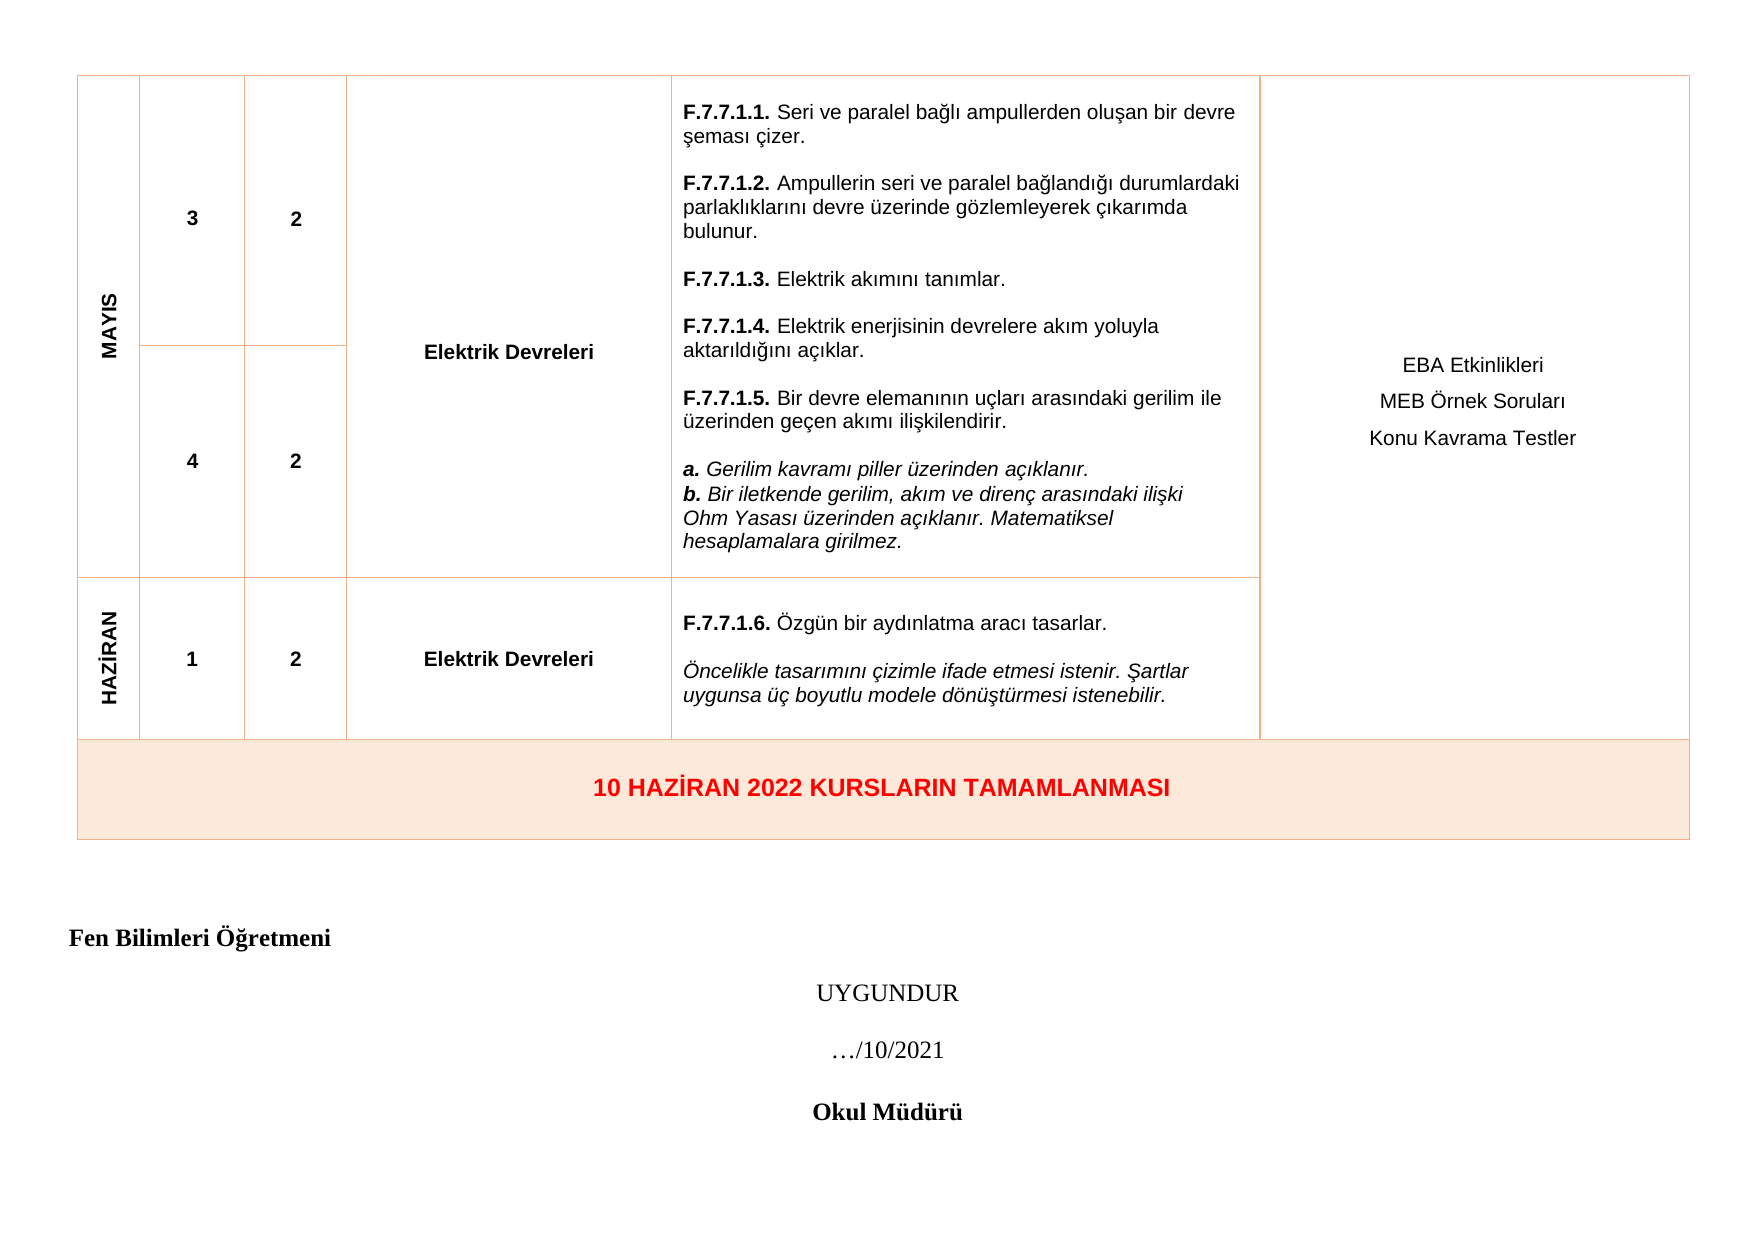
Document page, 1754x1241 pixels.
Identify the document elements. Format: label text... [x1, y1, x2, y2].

table_header 3 [140, 76, 244, 344]
text …/10/2021 [31, 1036, 1743, 1064]
table_cell F.7.7.1.6. Özgün bir aydınlatma aracı tasarlar. Öncelikle tasarımını çizimle ifade etmesi istenir. Şartlar uygunsa üç boyutlu modele dönüştürmesi istenebilir. [672, 578, 1259, 739]
table_cell Elektrik Devreleri [347, 578, 671, 739]
table_cell 1 [140, 578, 244, 739]
table_cell 10 HAZİRAN 2022 KURSLARIN TAMAMLANMASI [78, 740, 1689, 839]
table_cell 4 [140, 346, 244, 577]
table_cell 2 [245, 578, 346, 739]
text Okul Müdürü [31, 1097, 1743, 1126]
table_cell HAZİRAN [78, 578, 139, 739]
text UYGUNDUR [31, 978, 1743, 1007]
table_header EBA Etkinlikleri MEB Örnek Soruları Konu Kavrama Testler [1261, 76, 1689, 739]
table_header 2 [245, 76, 346, 344]
text Fen Bilimleri Öğretmeni [31, 923, 1743, 952]
table_header MAYIS [78, 76, 139, 577]
table_header Elektrik Devreleri [347, 76, 671, 577]
table_header Seri ve paralel bağlı ampullerden oluşan bir devre şeması çizer. Ampullerin seri ve paralel bağlandığı durumlardaki parlaklıklarını devre üzerinde gözlemleyerek çıkarımda bulunur. Elektrik akımını tanımlar. Elektrik enerjisinin devrelere akım yoluyla aktarıldığını açıklar. Bir devre elemanının uçları arasındaki gerilim ile üzerinden geçen akımı ilişkilendirir. Gerilim kavramı piller üzerinden açıklanır. Bir iletkende gerilim, akım ve direnç arasındaki ilişki Ohm Yasası üzerinden açıklanır. Matematiksel hesaplamalara girilmez. [672, 76, 1259, 577]
table_cell 2 [245, 346, 346, 577]
